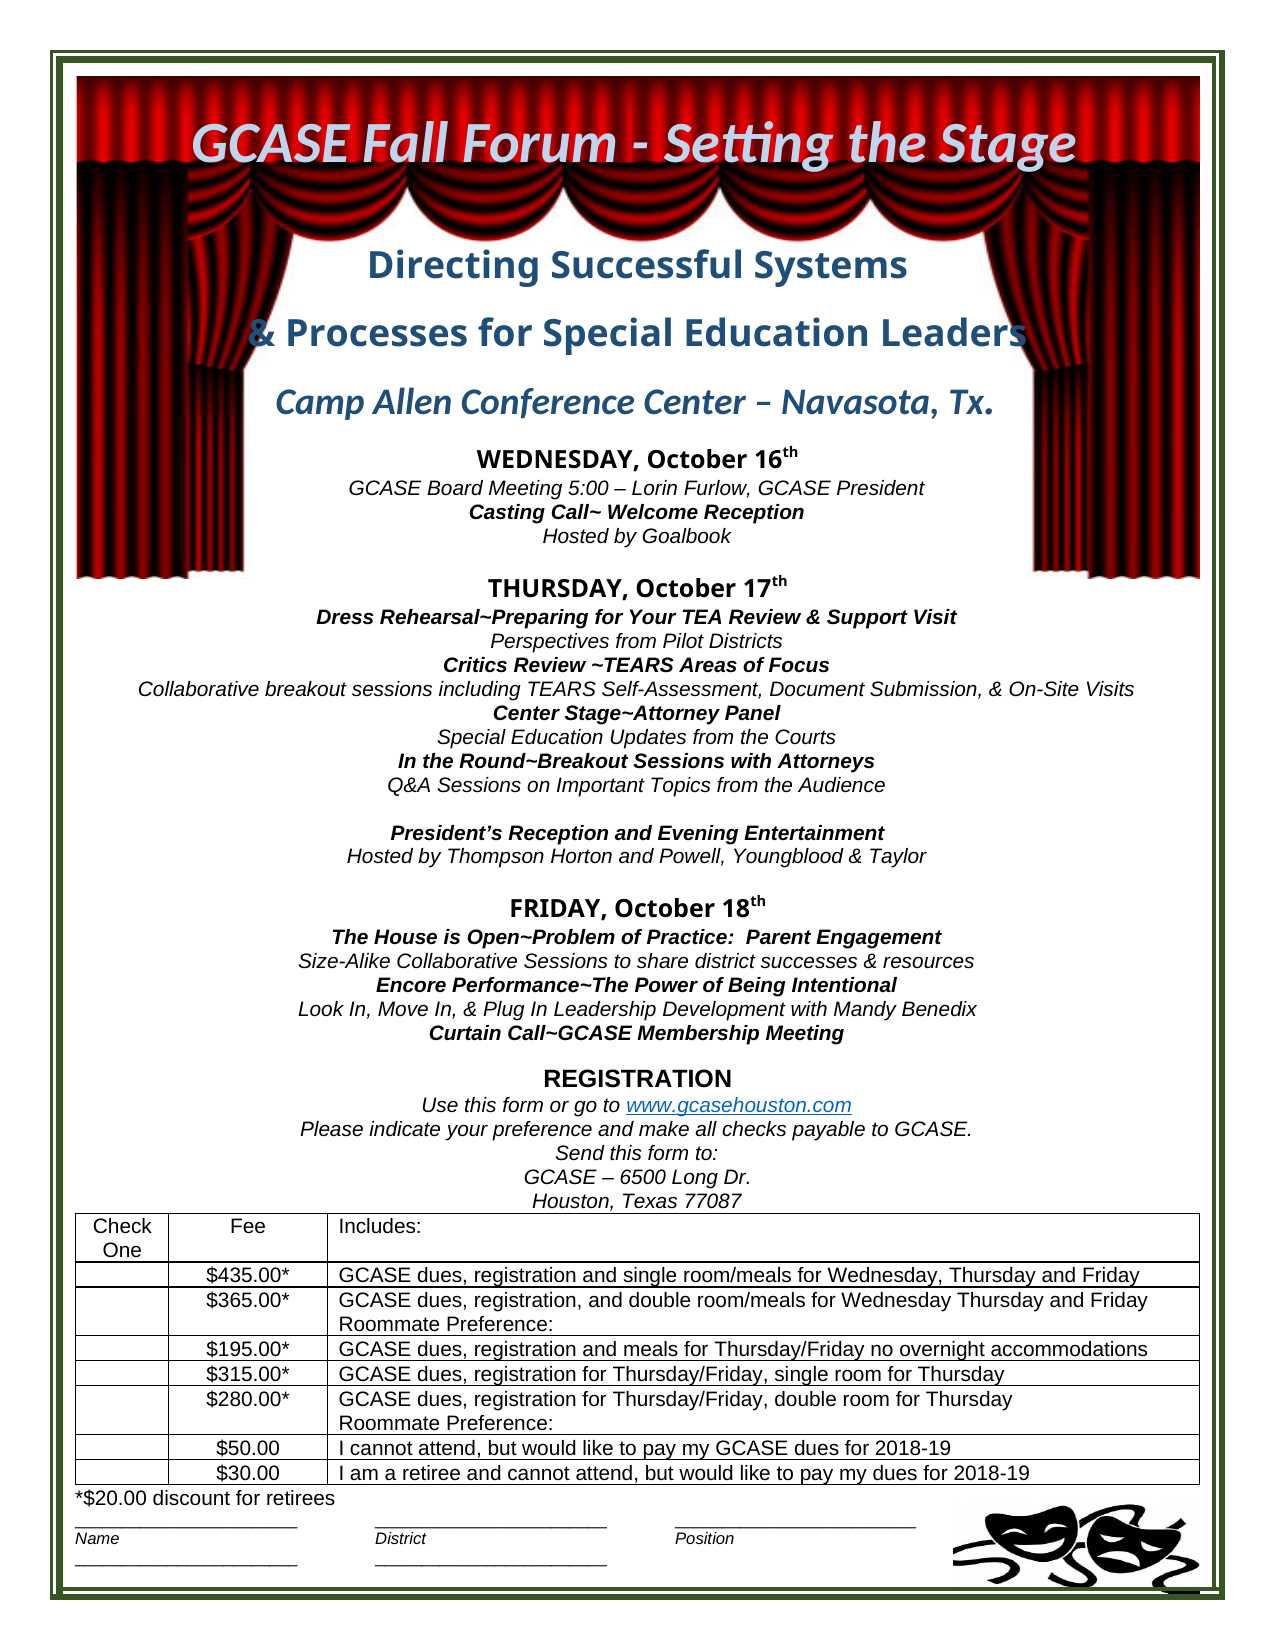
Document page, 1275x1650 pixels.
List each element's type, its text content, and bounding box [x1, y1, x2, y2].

table_header Includes: [328, 1214, 1199, 1261]
picture [76, 177, 1200, 239]
table_cell $30.00 [169, 1460, 327, 1484]
text Dress Rehearsal~Preparing for Your TEA Review & Support Visit [75, 605, 1200, 629]
text Look In, Move In, & Plug In Leadership Development with Mandy Benedix [75, 997, 1200, 1021]
table_cell GCASE dues, registration and single room/meals for Wednesday, Thursday and Friday [328, 1263, 1199, 1286]
table_header Fee [169, 1214, 327, 1261]
text In the Round~Breakout Sessions with Attorneys [75, 748, 1200, 772]
table_cell $435.00* [169, 1263, 327, 1286]
text ________________________ _________________________ __________________________ [75, 1509, 1200, 1528]
picture [953, 1567, 1200, 1587]
table_cell GCASE dues, registration, and double room/meals for Wednesday Thursday and Friday Roommate Preference: [328, 1288, 1199, 1335]
table_cell I am a retiree and cannot attend, but would like to pay my dues for 2018-19 [328, 1460, 1199, 1484]
picture [76, 425, 1200, 442]
table_cell $195.00* [169, 1336, 327, 1360]
text Collaborative breakout sessions including TEARS Self-Assessment, Document Submission, & On-Site Visits [75, 677, 1200, 701]
picture [76, 76, 1200, 106]
text Center Stage~Attorney Panel [75, 701, 1200, 724]
text Casting Call~ Welcome Reception [75, 500, 1200, 524]
text Send this form to: [75, 1141, 1200, 1164]
table_cell I cannot attend, but would like to pay my GCASE dues for 2018-19 [328, 1435, 1199, 1459]
table_cell GCASE dues, registration for Thursday/Friday, single room for Thursday [328, 1361, 1199, 1385]
table_cell [76, 1435, 168, 1459]
text Size-Alike Collaborative Sessions to share district successes & resources [75, 949, 1200, 973]
table_cell $50.00 [169, 1435, 327, 1459]
table_cell [76, 1263, 168, 1286]
text GCASE Fall Forum - Setting the Stage [75, 106, 1200, 177]
text Curtain Call~GCASE Membership Meeting [75, 1021, 1200, 1045]
table_cell $365.00* [169, 1288, 327, 1335]
table_cell GCASE dues, registration and meals for Thursday/Friday no overnight accommodations [328, 1336, 1199, 1360]
picture [76, 358, 1200, 374]
text Special Education Updates from the Courts [75, 724, 1200, 748]
text The House is Open~Problem of Practice: Parent Engagement [75, 925, 1200, 949]
text & Processes for Special Education Leaders [75, 307, 1200, 358]
text Perspectives from Pilot Districts [75, 629, 1200, 653]
text Directing Successful Systems [75, 239, 1200, 290]
text Camp Allen Conference Center – Navasota, Tx. [75, 374, 1200, 425]
text THURSDAY, October 17th [75, 571, 1200, 605]
text Name District Position [75, 1528, 1200, 1548]
text ________________________ _________________________ [75, 1548, 1200, 1567]
table_cell [76, 1460, 168, 1484]
text Hosted by Thompson Horton and Powell, Youngblood & Taylor [75, 844, 1200, 868]
table_cell [76, 1288, 168, 1335]
text Q&A Sessions on Important Topics from the Audience [75, 772, 1200, 796]
table_cell [76, 1386, 168, 1434]
table_header Check One [76, 1214, 168, 1261]
table_cell [76, 1336, 168, 1360]
table_cell GCASE dues, registration for Thursday/Friday, double room for Thursday Roommate Preference: [328, 1386, 1199, 1434]
text Use this form or go to www.gcasehouston.com [75, 1093, 1200, 1117]
text FRIDAY, October 18th [75, 891, 1200, 925]
picture [76, 548, 1200, 571]
text Please indicate your preference and make all checks payable to GCASE. [75, 1117, 1200, 1141]
table_cell $280.00* [169, 1386, 327, 1434]
text WEDNESDAY, October 16th [75, 442, 1200, 476]
text President’s Reception and Evening Entertainment [75, 820, 1200, 844]
table_cell [76, 1361, 168, 1385]
text Houston, Texas 77087 [75, 1188, 1200, 1212]
text GCASE Board Meeting 5:00 – Lorin Furlow, GCASE President [75, 476, 1200, 500]
text *$20.00 discount for retirees [75, 1485, 1200, 1509]
text Encore Performance~The Power of Being Intentional [75, 973, 1200, 997]
table_cell $315.00* [169, 1361, 327, 1385]
text REGISTRATION [75, 1064, 1200, 1093]
text Hosted by Goalbook [75, 524, 1200, 548]
picture [76, 290, 1200, 307]
text Critics Review ~TEARS Areas of Focus [75, 653, 1200, 677]
text GCASE – 6500 Long Dr. [75, 1164, 1200, 1188]
